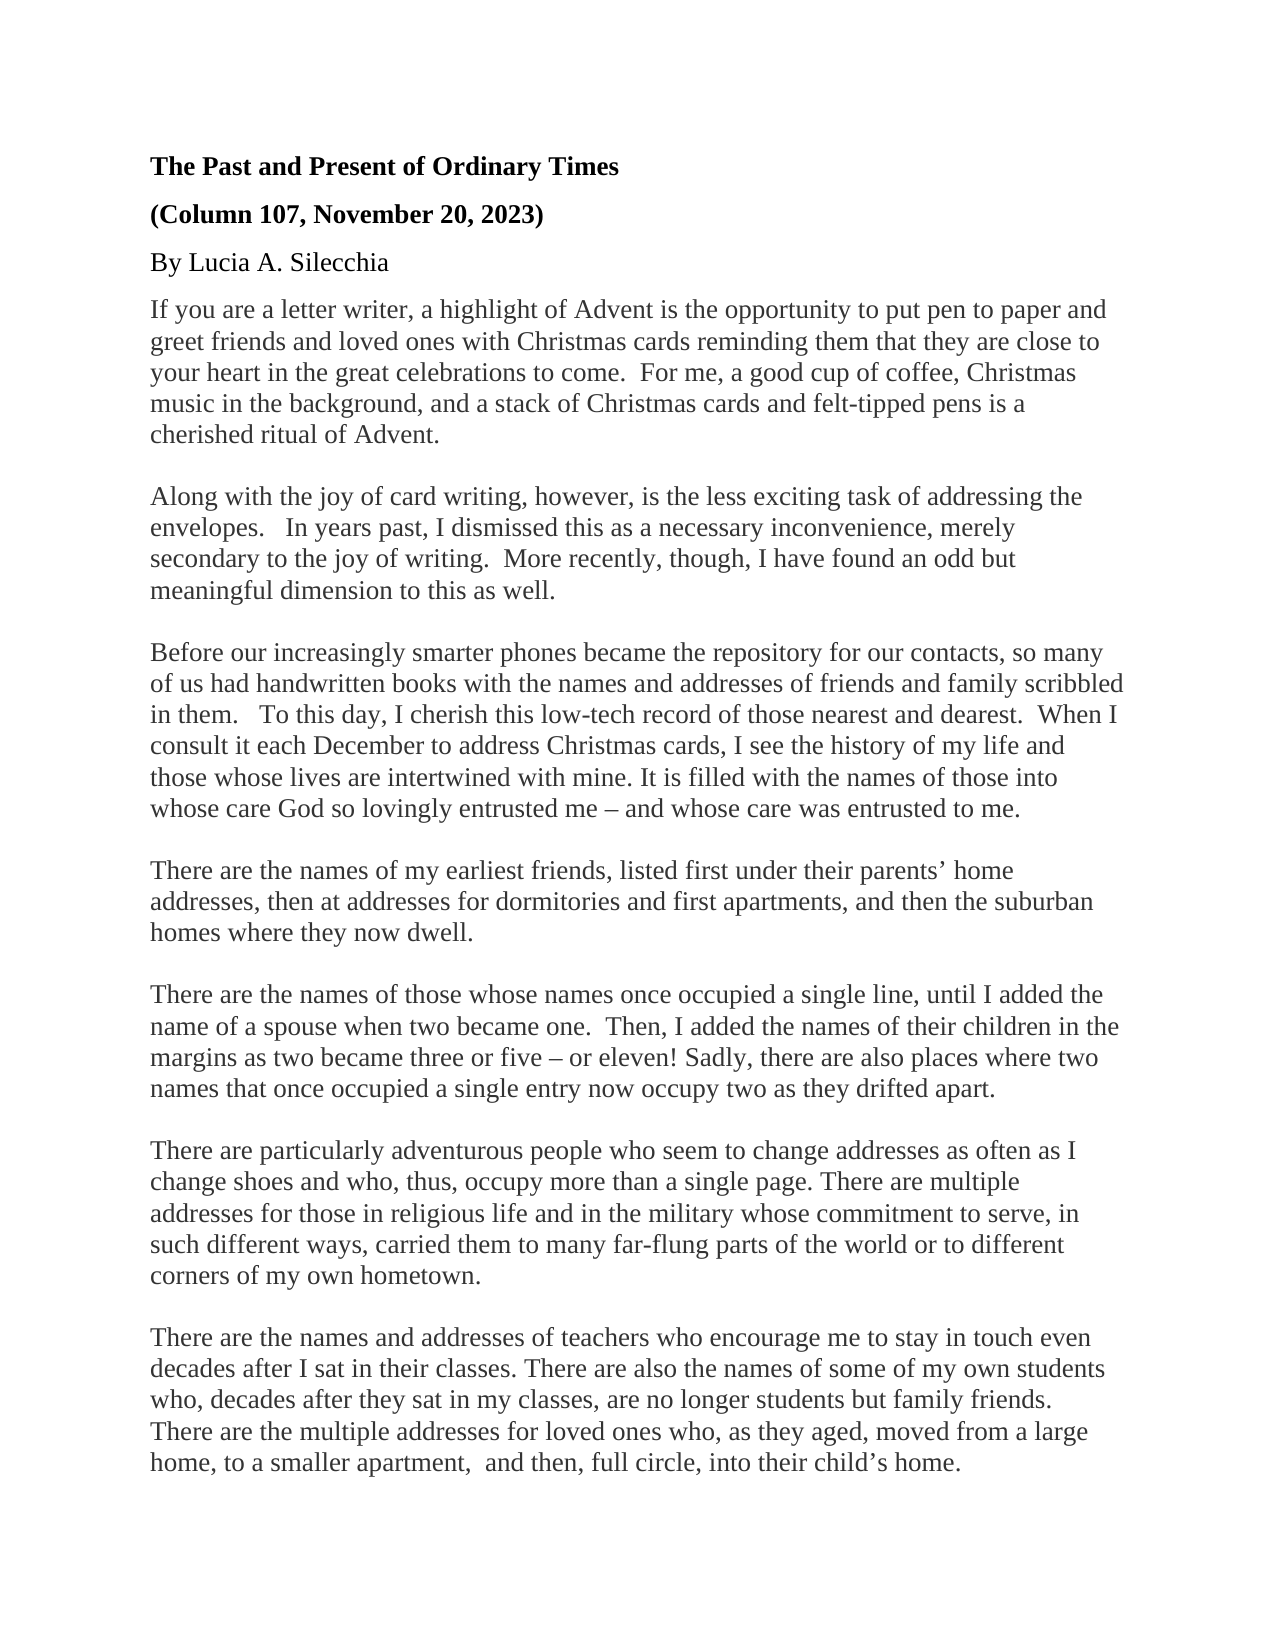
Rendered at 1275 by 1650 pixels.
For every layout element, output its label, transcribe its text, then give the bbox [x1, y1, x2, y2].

text (Column 107, November 20, 2023) [150, 198, 1125, 229]
text There are the names of my earliest friends, listed first under their parents’ home addresses, then at addresses for dormitories and first apartments, and then the suburban homes where they now dwell. [150, 854, 1125, 947]
text There are particularly adventurous people who seem to change addresses as often as I change shoes and who, thus, occupy more than a single page. There are multiple addresses for those in religious life and in the military whose commitment to serve, in such different ways, carried them to many far-flung parts of the world or to different corners of my own hometown. [150, 1134, 1125, 1290]
text There are the names and addresses of teachers who encourage me to stay in touch even decades after I sat in their classes. There are also the names of some of my own students who, decades after they sat in my classes, are no longer students but family friends. [150, 1321, 1125, 1415]
text Before our increasingly smarter phones became the repository for our contacts, so many of us had handwritten books with the names and addresses of friends and family scribbled in them. To this day, I cherish this low-tech record of those nearest and dearest. When I consult it each December to address Christmas cards, I see the history of my life and those whose lives are intertwined with mine. It is filled with the names of those into whose care God so lovingly entrusted me – and whose care was entrusted to me. [150, 636, 1125, 823]
text If you are a letter writer, a highlight of Advent is the opportunity to put pen to paper and greet friends and loved ones with Christmas cards reminding them that they are close to your heart in the great celebrations to come. For me, a good cup of coffee, Christmas music in the background, and a stack of Christmas cards and felt-tipped pens is a cherished ritual of Advent. [150, 293, 1125, 449]
text There are the names of those whose names once occupied a single line, until I added the name of a spouse when two became one. Then, I added the names of their children in the margins as two became three or five – or eleven! Sadly, there are also places where two names that once occupied a single entry now occupy two as they drifted apart. [150, 979, 1125, 1103]
text The Past and Present of Ordinary Times [150, 150, 1125, 181]
text There are the multiple addresses for loved ones who, as they aged, moved from a large home, to a smaller apartment, and then, full circle, into their child’s home. [150, 1415, 1125, 1477]
text By Lucia A. Silecchia [150, 246, 1125, 277]
text Along with the joy of card writing, however, is the less exciting task of addressing the envelopes. In years past, I dismissed this as a necessary inconvenience, merely secondary to the joy of writing. More recently, though, I have found an odd but meaningful dimension to this as well. [150, 480, 1125, 605]
